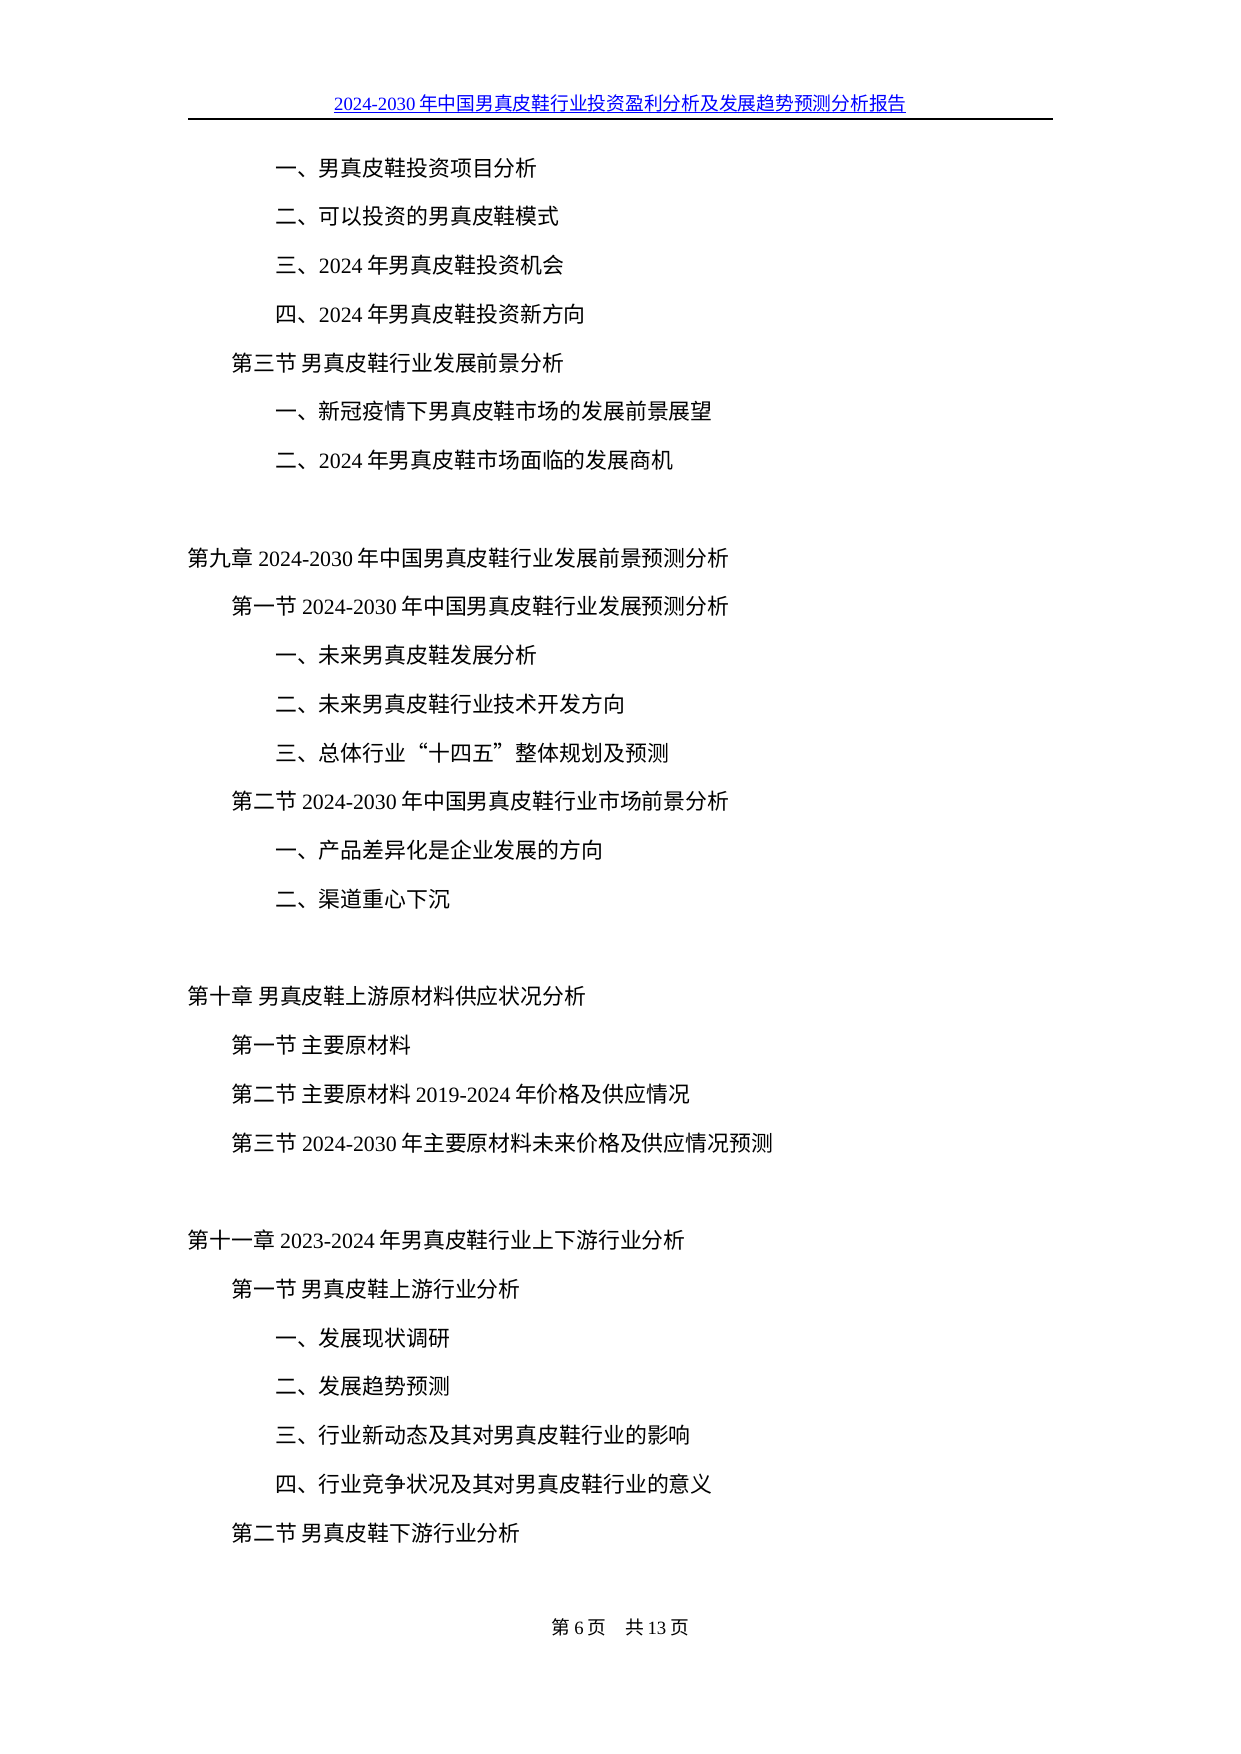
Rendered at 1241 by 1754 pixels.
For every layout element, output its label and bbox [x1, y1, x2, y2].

text [187, 150, 1053, 1548]
